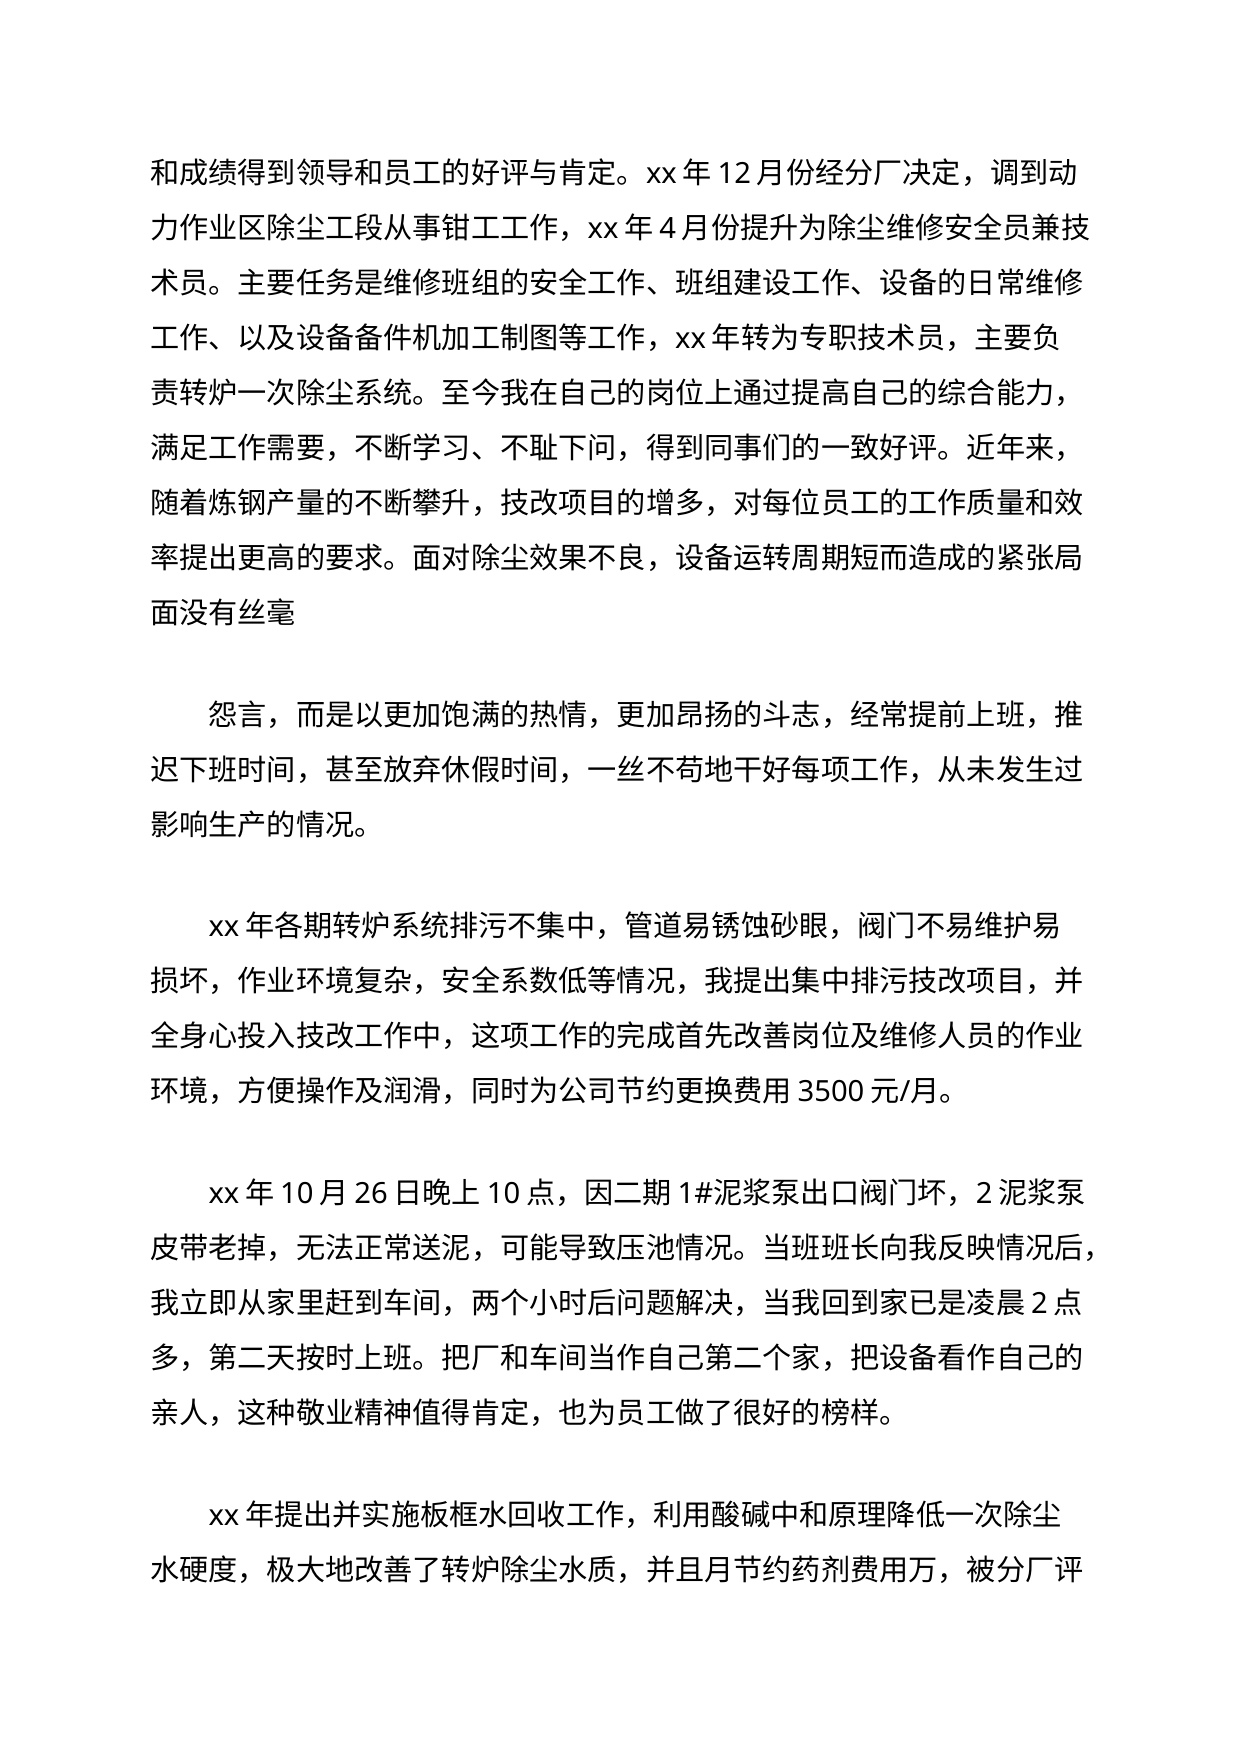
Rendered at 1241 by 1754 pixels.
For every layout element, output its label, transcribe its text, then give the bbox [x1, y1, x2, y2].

text 怨言，而是以更加饱满的热情，更加昂扬的斗志，经常提前上班，推迟下班时间，甚至放弃休假时间，一丝不苟地干好每项工作，从未发生过影响生产的情况。 [150, 691, 1090, 843]
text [150, 150, 1090, 632]
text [150, 1491, 1090, 1588]
text xx年10月26日晚上10点，因二期1#泥浆泵出口阀门坏，2泥浆泵皮带老掉，无法正常送泥，可能导致压池情况。当班班长向我反映情况后，我立即从家里赶到车间，两个小时后问题解决，当我回到家已是凌晨2点多，第二天按时上班。把厂和车间当作自己第二个家，把设备看作自己的亲人，这种敬业精神值得肯定，也为员工做了很好的榜样。 [150, 1169, 1090, 1432]
text xx年各期转炉系统排污不集中，管道易锈蚀砂眼，阀门不易维护易损坏，作业环境复杂，安全系数低等情况，我提出集中排污技改项目，并全身心投入技改工作中，这项工作的完成首先改善岗位及维修人员的作业环境，方便操作及润滑，同时为公司节约更换费用3500元/月。 [150, 903, 1090, 1110]
